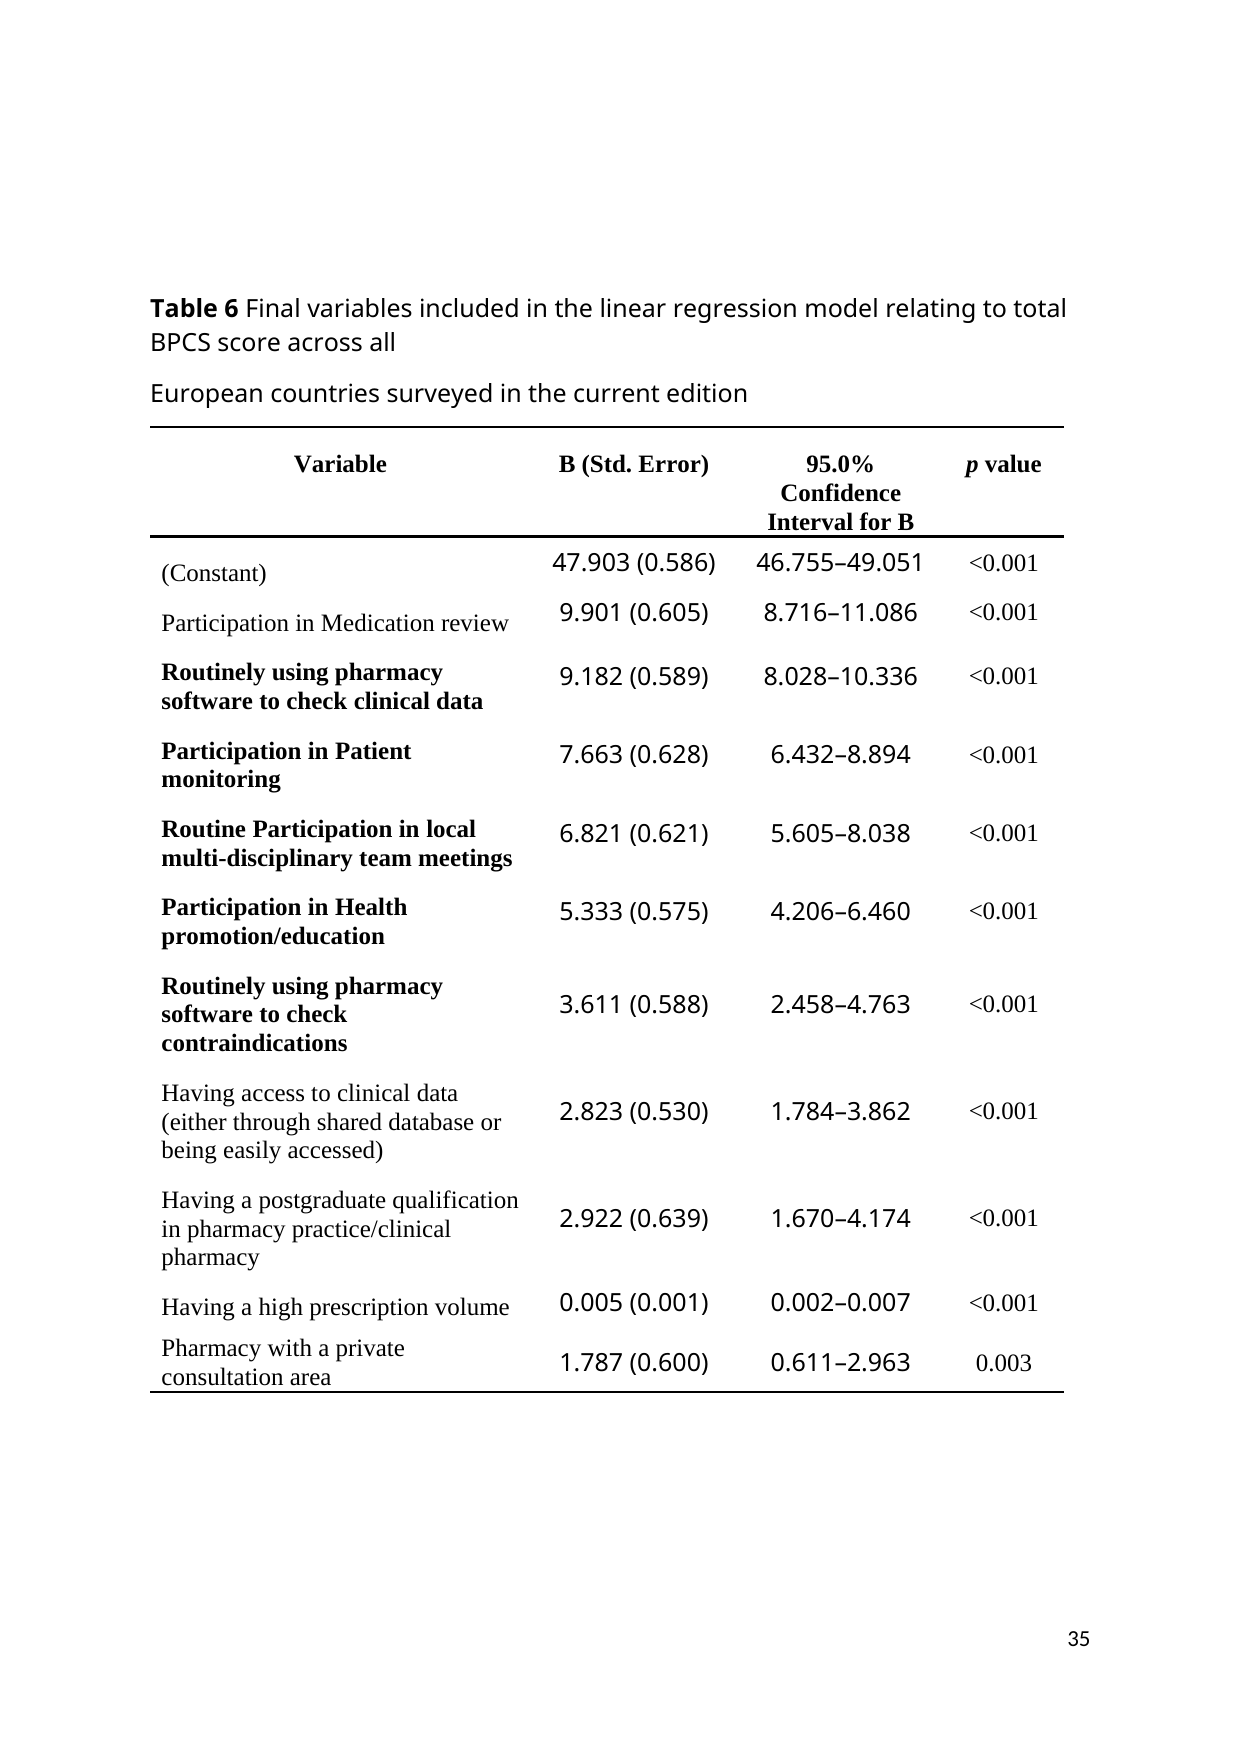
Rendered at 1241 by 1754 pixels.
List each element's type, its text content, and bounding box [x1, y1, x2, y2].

text Table 6 Final variables included in the linear regression model relating to total BPCS score across all [150, 291, 1090, 359]
table_cell 5.333 (0.575) [530, 872, 737, 950]
table_cell 0.005 (0.001) [530, 1271, 737, 1333]
table_cell Participation in Health promotion/education [150, 872, 530, 950]
table_cell 7.663 (0.628) [530, 715, 737, 793]
table_cell <0.001 [944, 587, 1063, 637]
table_cell 8.716–11.086 [737, 587, 944, 637]
table_cell 46.755–49.051 [737, 538, 944, 587]
table_cell 0.003 [944, 1333, 1063, 1391]
table_cell 5.605–8.038 [737, 793, 944, 872]
table_cell Having a high prescription volume [150, 1271, 530, 1333]
table_cell Participation in Patient monitoring [150, 715, 530, 793]
table_cell 8.028–10.336 [737, 637, 944, 715]
table_cell 2.922 (0.639) [530, 1164, 737, 1271]
table_cell <0.001 [944, 1271, 1063, 1333]
table_cell 9.901 (0.605) [530, 587, 737, 637]
table_cell <0.001 [944, 637, 1063, 715]
table_cell (Constant) [150, 538, 530, 587]
table_header B (Std. Error) [530, 428, 737, 535]
table_cell <0.001 [944, 1057, 1063, 1164]
table_cell 4.206–6.460 [737, 872, 944, 950]
table_cell Routinely using pharmacy software to check clinical data [150, 637, 530, 715]
table_cell <0.001 [944, 793, 1063, 872]
table_cell 0.611–2.963 [737, 1333, 944, 1391]
table_cell 3.611 (0.588) [530, 950, 737, 1057]
table_cell <0.001 [944, 538, 1063, 587]
table_cell 2.458–4.763 [737, 950, 944, 1057]
table_cell Having access to clinical data (either through shared database or being easily accessed) [150, 1057, 530, 1164]
table_cell 2.823 (0.530) [530, 1057, 737, 1164]
table_header p value [944, 428, 1063, 535]
table_cell Routinely using pharmacy software to check contraindications [150, 950, 530, 1057]
table_cell 1.787 (0.600) [530, 1333, 737, 1391]
table_cell Routine Participation in local multi-disciplinary team meetings [150, 793, 530, 872]
table_cell <0.001 [944, 1164, 1063, 1271]
table_cell 1.670–4.174 [737, 1164, 944, 1271]
table_cell 6.432–8.894 [737, 715, 944, 793]
table_header Variable [150, 428, 530, 535]
table_cell 1.784–3.862 [737, 1057, 944, 1164]
table_cell 9.182 (0.589) [530, 637, 737, 715]
table_cell <0.001 [944, 872, 1063, 950]
table_header 95.0% Confidence Interval for B [737, 428, 944, 535]
table_cell <0.001 [944, 715, 1063, 793]
table_cell Having a postgraduate qualification in pharmacy practice/clinical pharmacy [150, 1164, 530, 1271]
table_cell 0.002–0.007 [737, 1271, 944, 1333]
table_cell <0.001 [944, 950, 1063, 1057]
table_cell Pharmacy with a private consultation area [150, 1333, 530, 1391]
table_cell Participation in Medication review [150, 587, 530, 637]
table_cell 47.903 (0.586) [530, 538, 737, 587]
text European countries surveyed in the current edition [150, 375, 1090, 409]
table_cell 6.821 (0.621) [530, 793, 737, 872]
